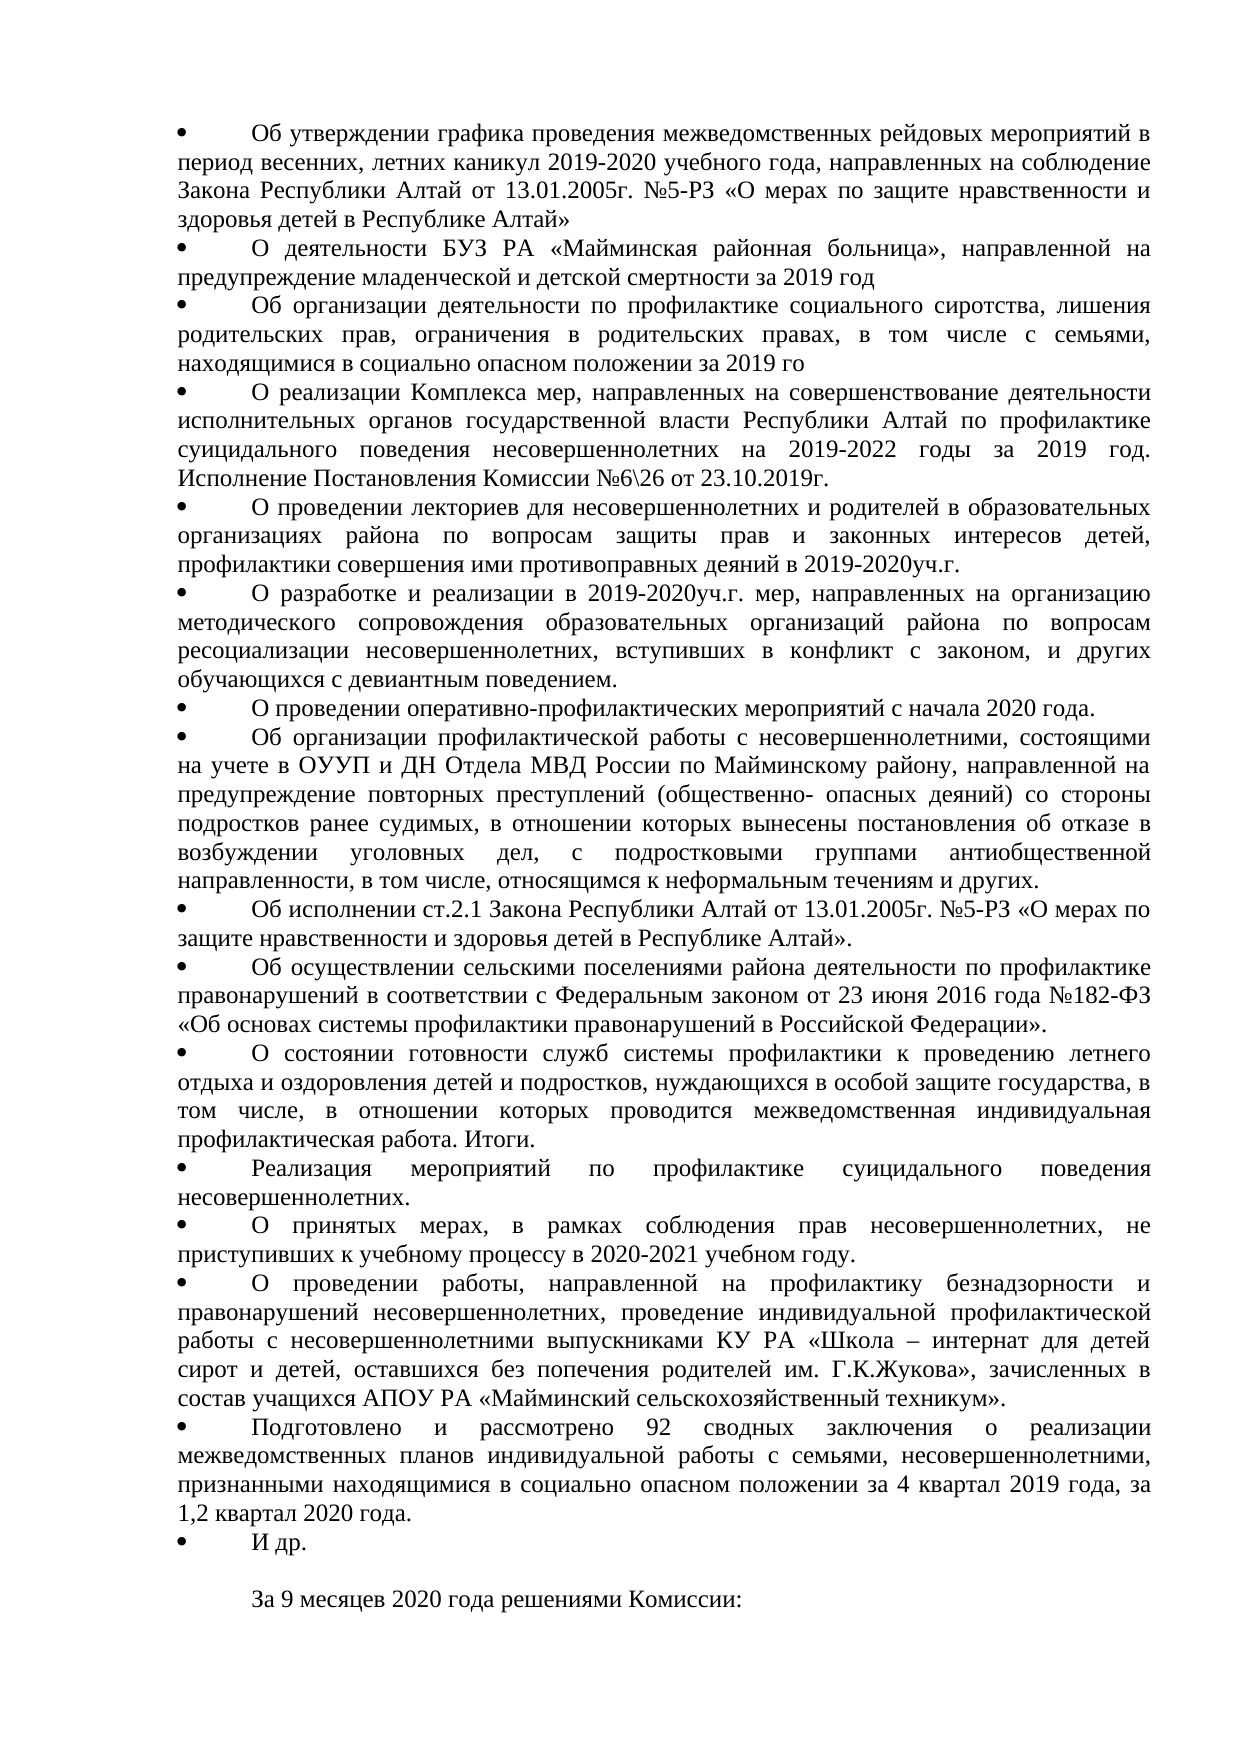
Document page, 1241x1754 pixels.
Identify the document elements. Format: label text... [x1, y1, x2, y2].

list Подготовлено и рассмотрено 92 сводных заключения о реализации межведомственных планов индивидуальной работы с семьями, несовершеннолетними, признанными находящимися в социально опасном положении за 4 квартал 2019 года, за 1,2 квартал 2020 года. [177, 1412, 1152, 1527]
list Об организации профилактической работы с несовершеннолетними, состоящими на учете в ОУУП и ДН Отдела МВД России по Майминскому району, направленной на предупреждение повторных преступлений (общественно- опасных деяний) со стороны подростков ранее судимых, в отношении которых вынесены постановления об отказе в возбуждении уголовных дел, с подростковыми группами антиобщественной направленности, в том числе, относящимся к неформальным течениям и других. [177, 722, 1152, 894]
list Об утверждении графика проведения межведомственных рейдовых мероприятий в период весенних, летних каникул 2019-2020 учебного года, направленных на соблюдение Закона Республики Алтай от 13.01.2005г. №5-РЗ «О мерах по защите нравственности и здоровья детей в Республике Алтай» [177, 118, 1152, 233]
list И др. [177, 1527, 1152, 1556]
text За 9 месяцев 2020 года решениями Комиссии: [177, 1584, 1152, 1613]
list О деятельности БУЗ РА «Майминская районная больница», направленной на предупреждение младенческой и детской смертности за 2019 год [177, 233, 1152, 291]
list О разработке и реализации в 2019-2020уч.г. мер, направленных на организацию методического сопровождения образовательных организаций района по вопросам ресоциализации несовершеннолетних, вступивших в конфликт с законом, и других обучающихся с девиантным поведением. [177, 578, 1152, 693]
list О реализации Комплекса мер, направленных на совершенствование деятельности исполнительных органов государственной власти Республики Алтай по профилактике суицидального поведения несовершеннолетних на 2019-2022 годы за 2019 год. Исполнение Постановления Комиссии №6\26 от 23.10.2019г. [177, 377, 1152, 492]
list О проведении лекториев для несовершеннолетних и родителей в образовательных организациях района по вопросам защиты прав и законных интересов детей, профилактики совершения ими противоправных деяний в 2019-2020уч.г. [177, 492, 1152, 578]
list О состоянии готовности служб системы профилактики к проведению летнего отдыха и оздоровления детей и подростков, нуждающихся в особой защите государства, в том числе, в отношении которых проводится межведомственная индивидуальная профилактическая работа. Итоги. [177, 1038, 1152, 1153]
list О принятых мерах, в рамках соблюдения прав несовершеннолетних, не приступивших к учебному процессу в 2020-2021 учебном году. [177, 1211, 1152, 1268]
list Об осуществлении сельскими поселениями района деятельности по профилактике правонарушений в соответствии с Федеральным законом от 23 июня 2016 года №182-ФЗ «Об основах системы профилактики правонарушений в Российской Федерации». [177, 952, 1152, 1038]
list О проведении работы, направленной на профилактику безнадзорности и правонарушений несовершеннолетних, проведение индивидуальной профилактической работы с несовершеннолетними выпускниками КУ РА «Школа – интернат для детей сирот и детей, оставшихся без попечения родителей им. Г.К.Жукова», зачисленных в состав учащихся АПОУ РА «Майминский сельскохозяйственный техникум». [177, 1268, 1152, 1412]
list Об исполнении ст.2.1 Закона Республики Алтай от 13.01.2005г. №5-РЗ «О мерах по защите нравственности и здоровья детей в Республике Алтай». [177, 894, 1152, 952]
list Об организации деятельности по профилактике социального сиротства, лишения родительских прав, ограничения в родительских правах, в том числе с семьями, находящимися в социально опасном положении за 2019 го [177, 291, 1152, 377]
list О проведении оперативно-профилактических мероприятий с начала 2020 года. [177, 693, 1152, 722]
list Реализация мероприятий по профилактике суицидального поведения несовершеннолетних. [177, 1153, 1152, 1211]
